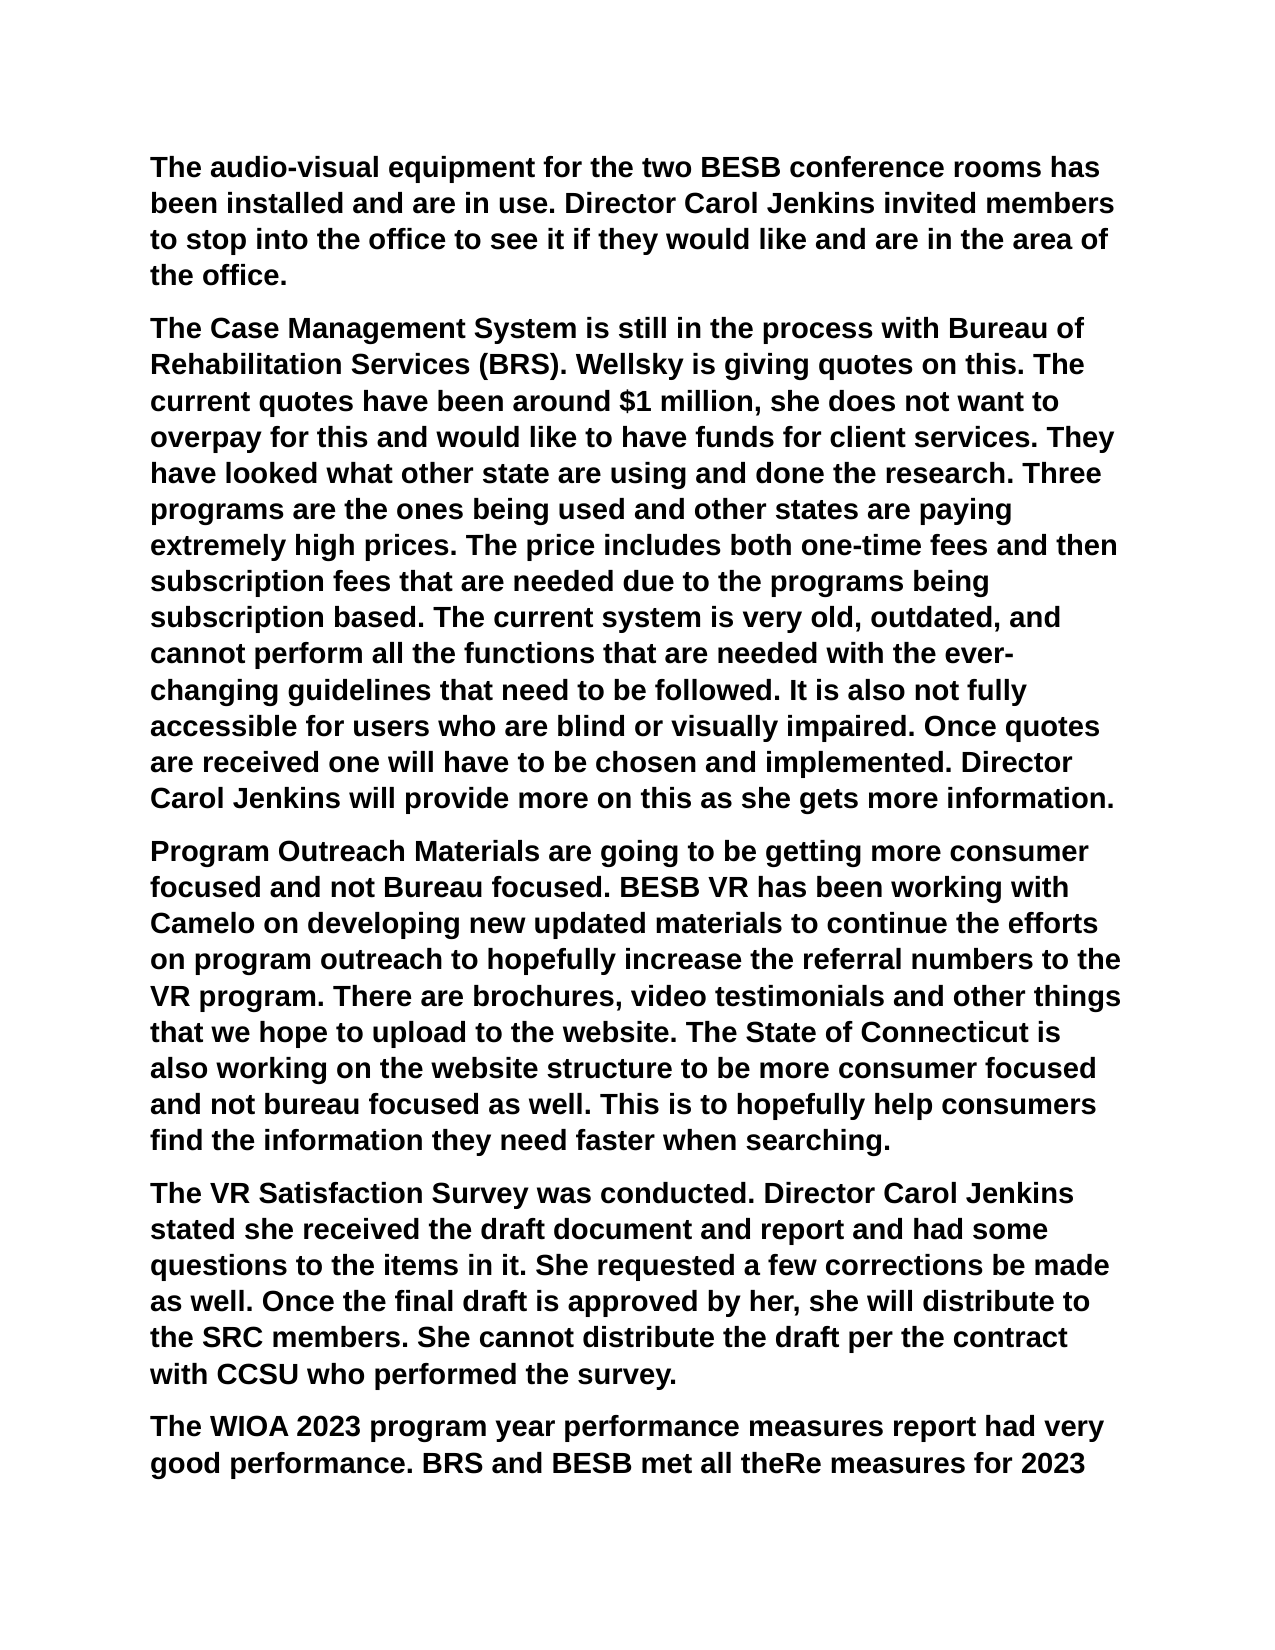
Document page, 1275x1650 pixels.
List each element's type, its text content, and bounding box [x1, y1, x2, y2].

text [150, 1409, 1125, 1479]
text The audio-visual equipment for the two BESB conference rooms has been installed and are in use. Director Carol Jenkins invited members to stop into the office to see it if they would like and are in the area of the office. [150, 150, 1125, 292]
text Program Outreach Materials are going to be getting more consumer focused and not Bureau focused. BESB VR has been working with Camelo on developing new updated materials to continue the efforts on program outreach to hopefully increase the referral numbers to the VR program. There are brochures, video testimonials and other things that we hope to upload to the website. The State of Connecticut is also working on the website structure to be more consumer focused and not bureau focused as well. This is to hopefully help consumers find the information they need faster when searching. [150, 834, 1125, 1157]
text The Case Management System is still in the process with Bureau of Rehabilitation Services (BRS). Wellsky is giving quotes on this. The current quotes have been around $1 million, she does not want to overpay for this and would like to have funds for client services. They have looked what other state are using and done the research. Three programs are the ones being used and other states are paying extremely high prices. The price includes both one-time fees and then subscription fees that are needed due to the programs being subscription based. The current system is very old, outdated, and cannot perform all the functions that are needed with the ever-changing guidelines that need to be followed. It is also not fully accessible for users who are blind or visually impaired. Once quotes are received one will have to be chosen and implemented. Director Carol Jenkins will provide more on this as she gets more information. [150, 311, 1125, 815]
text The VR Satisfaction Survey was conducted. Director Carol Jenkins stated she received the draft document and report and had some questions to the items in it. She requested a few corrections be made as well. Once the final draft is approved by her, she will distribute to the SRC members. She cannot distribute the draft per the contract with CCSU who performed the survey. [150, 1176, 1125, 1390]
